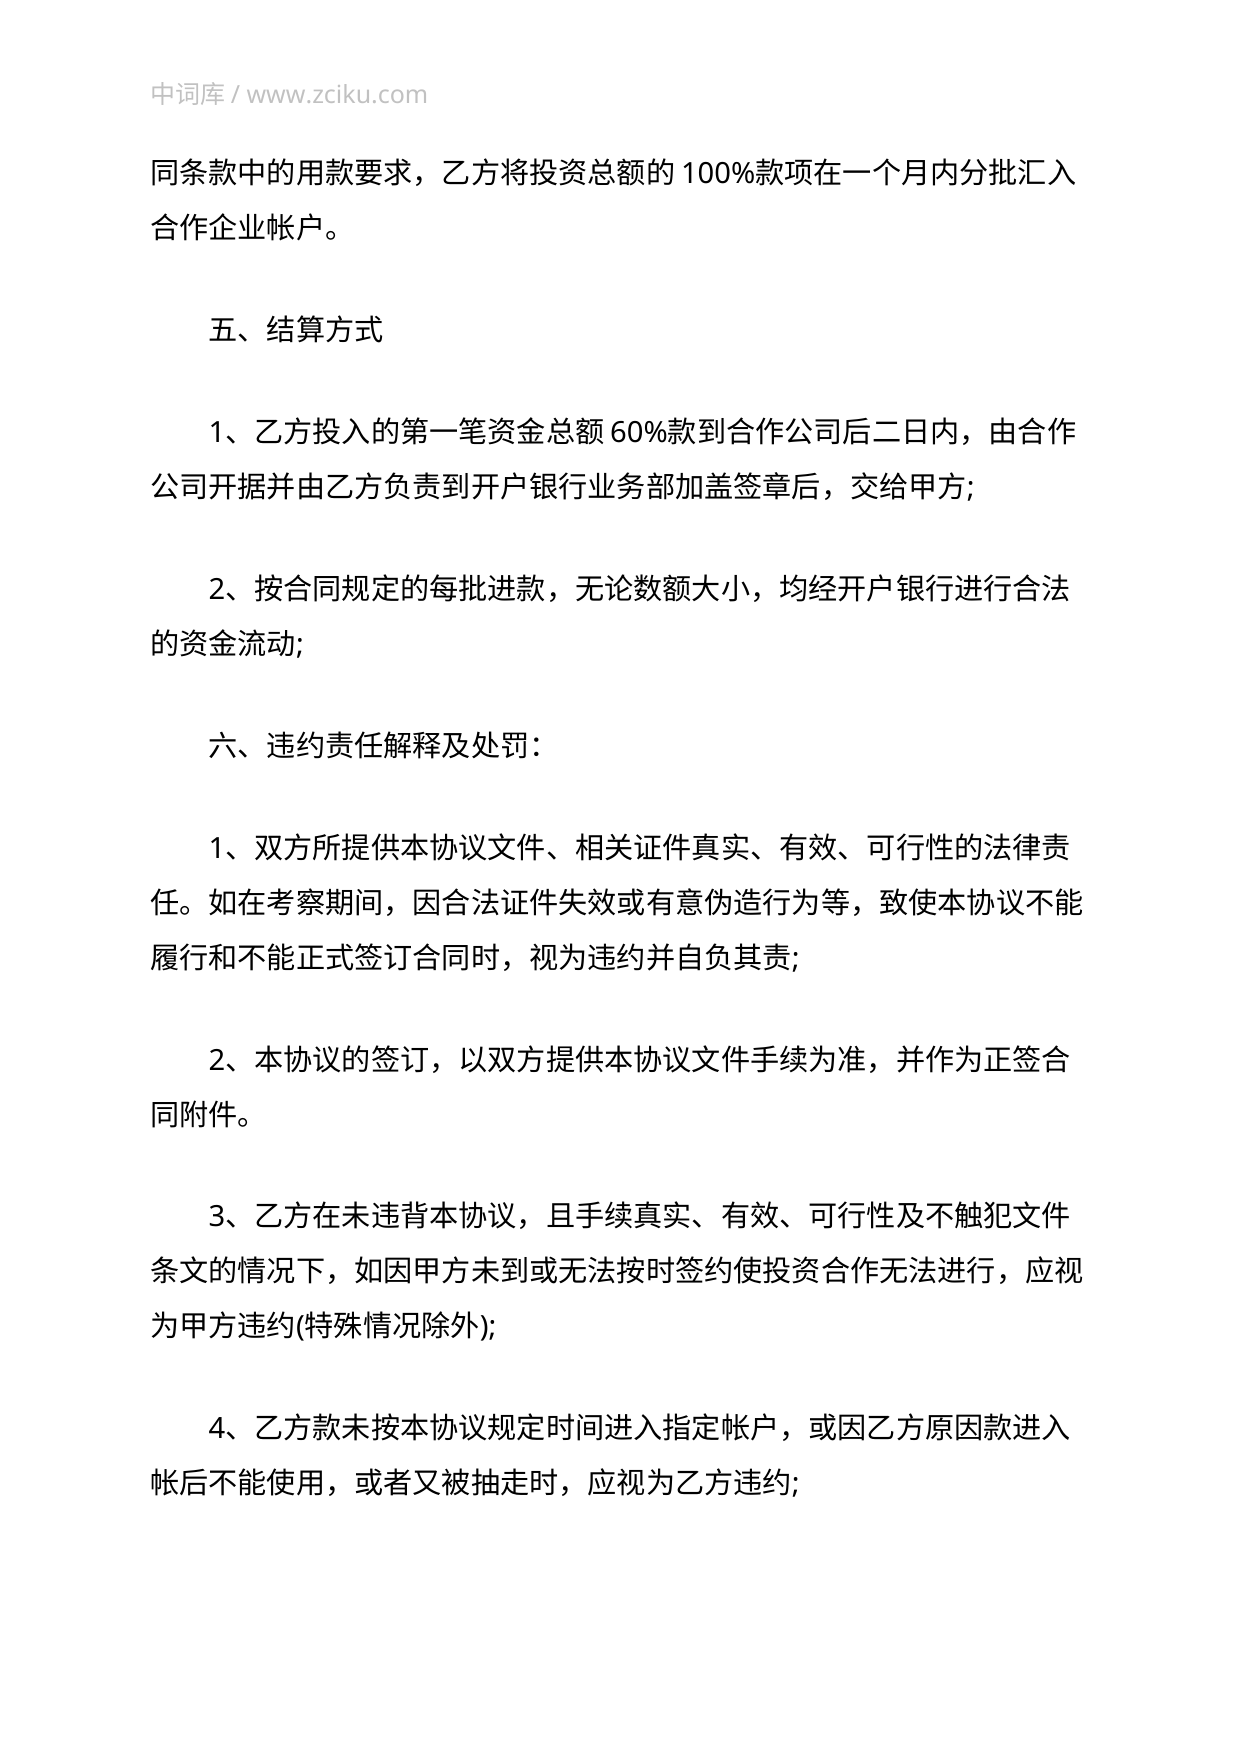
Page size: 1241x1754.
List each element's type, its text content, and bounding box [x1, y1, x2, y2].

text 2、按合同规定的每批进款，无论数额大小，均经开户银行进行合法的资金流动; [150, 566, 1090, 663]
text 六、违约责任解释及处罚： [150, 722, 1090, 765]
text 1、乙方投入的第一笔资金总额60%款到合作公司后二日内，由合作公司开据并由乙方负责到开户银行业务部加盖签章后，交给甲方; [150, 408, 1090, 506]
text 4、乙方款未按本协议规定时间进入指定帐户，或因乙方原因款进入帐后不能使用，或者又被抽走时，应视为乙方违约; [150, 1405, 1090, 1502]
text 1、双方所提供本协议文件、相关证件真实、有效、可行性的法律责任。如在考察期间，因合法证件失效或有意伪造行为等，致使本协议不能履行和不能正式签订合同时，视为违约并自负其责; [150, 824, 1090, 977]
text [150, 150, 1090, 247]
text 五、结算方式 [150, 307, 1090, 349]
text 2、本协议的签订，以双方提供本协议文件手续为准，并作为正签合同附件。 [150, 1036, 1090, 1133]
text 3、乙方在未违背本协议，且手续真实、有效、可行性及不触犯文件条文的情况下，如因甲方未到或无法按时签约使投资合作无法进行，应视为甲方违约(特殊情况除外); [150, 1193, 1090, 1345]
